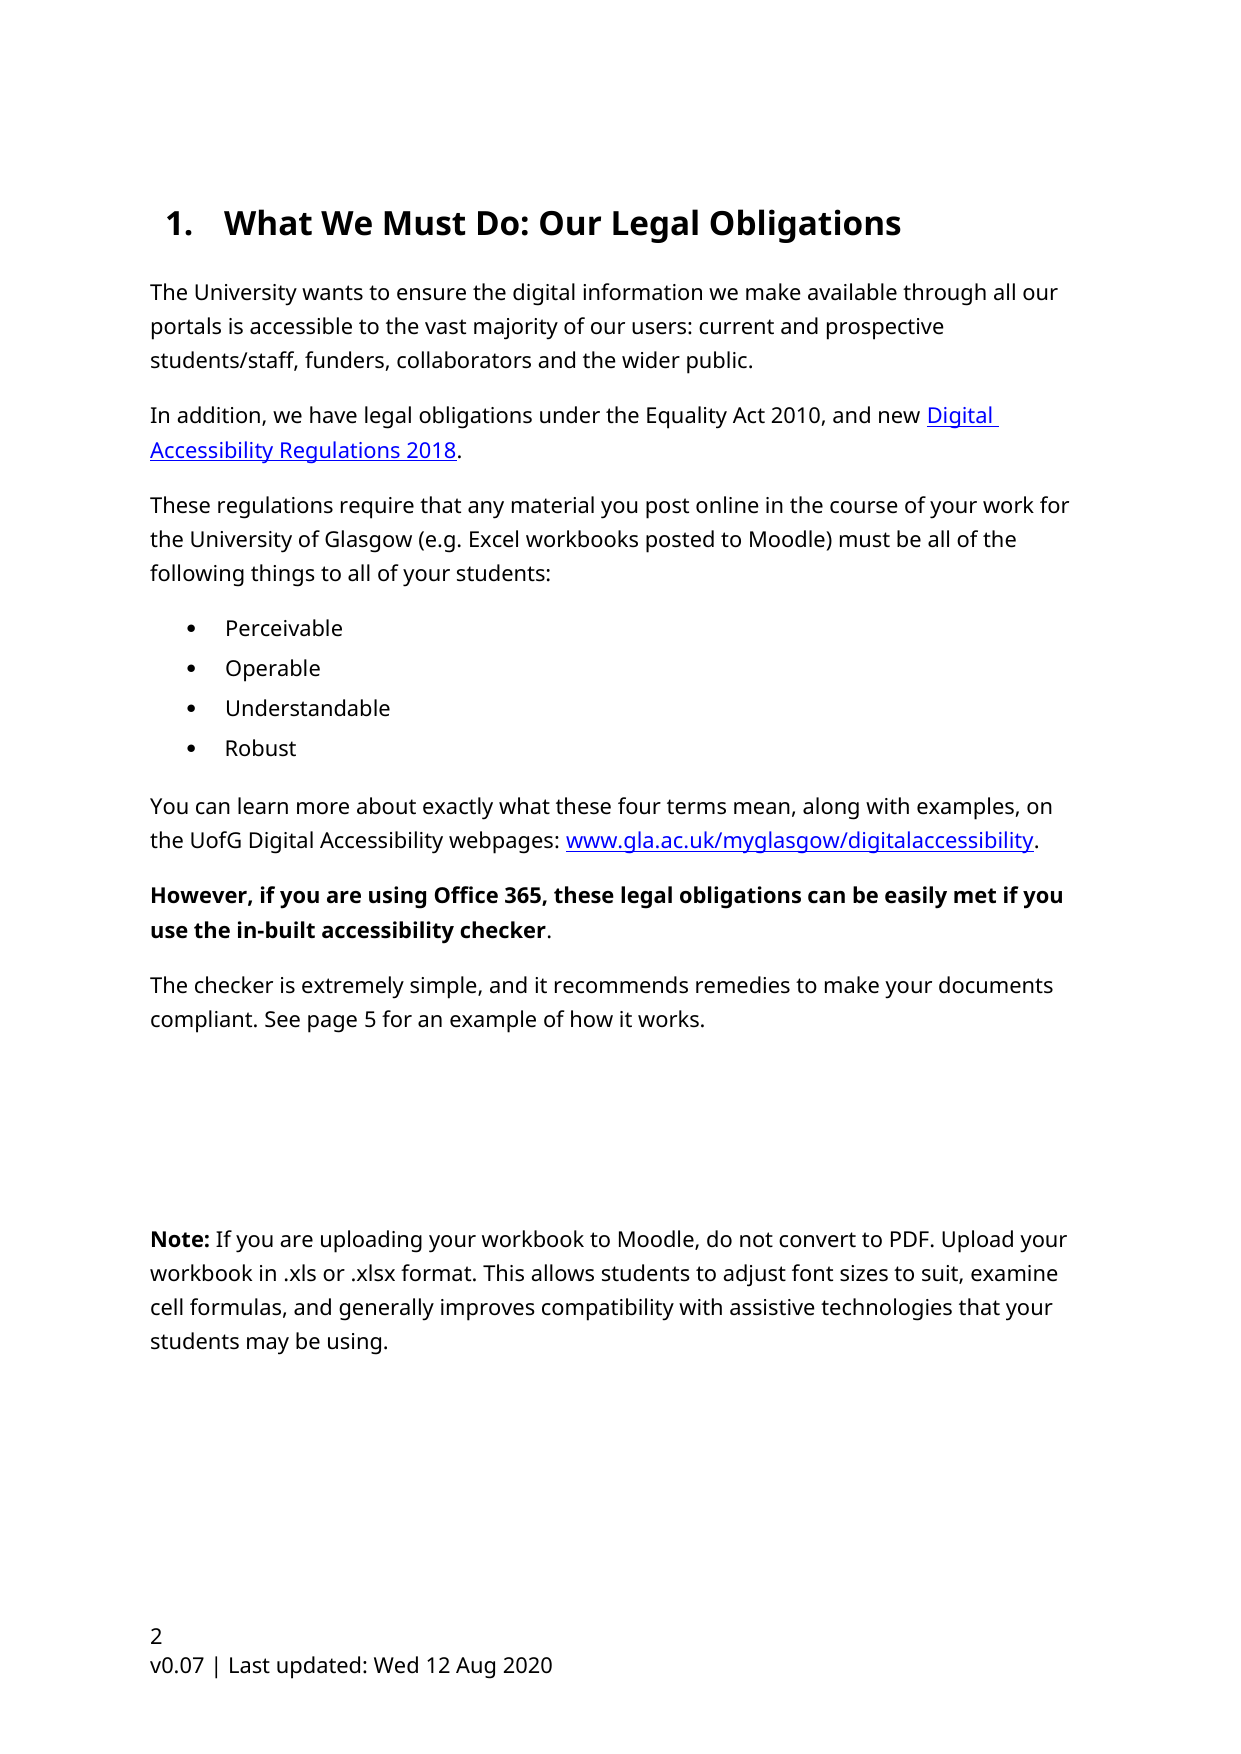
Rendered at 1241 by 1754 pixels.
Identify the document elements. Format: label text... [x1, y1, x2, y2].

list Perceivable [187, 613, 1090, 643]
text In addition, we have legal obligations under the Equality Act 2010, and new Digital Accessibility Regulations 2018. [150, 401, 1090, 464]
list Understandable [187, 693, 1090, 723]
text The checker is extremely simple, and it recommends remedies to make your documents compliant. See page 5 for an example of how it works. [150, 970, 1090, 1034]
list Operable [187, 653, 1090, 683]
text The University wants to ensure the digital information we make available through all our portals is accessible to the vast majority of our users: current and prospective students/staff, funders, collaborators and the wider public. [150, 277, 1090, 375]
subtitle What We Must Do: Our Legal Obligations [165, 200, 1090, 245]
list Robust [187, 733, 1090, 762]
text However, if you are using Office 365, these legal obligations can be easily met if you use the in-built accessibility checker. [150, 881, 1090, 944]
text You can learn more about exactly what these four terms mean, along with examples, on the UofG Digital Accessibility webpages: www.gla.ac.uk/myglasgow/digitalaccessibility. [150, 791, 1090, 855]
text These regulations require that any material you post online in the course of your work for the University of Glasgow (e.g. Excel workbooks posted to Moodle) must be all of the following things to all of your students: [150, 490, 1090, 588]
text Note: If you are uploading your workbook to Moodle, do not convert to PDF. Upload your workbook in .xls or .xlsx format. This allows students to adjust font sizes to suit, examine cell formulas, and generally improves compatibility with assistive technologies that your students may be using. [150, 1224, 1090, 1356]
